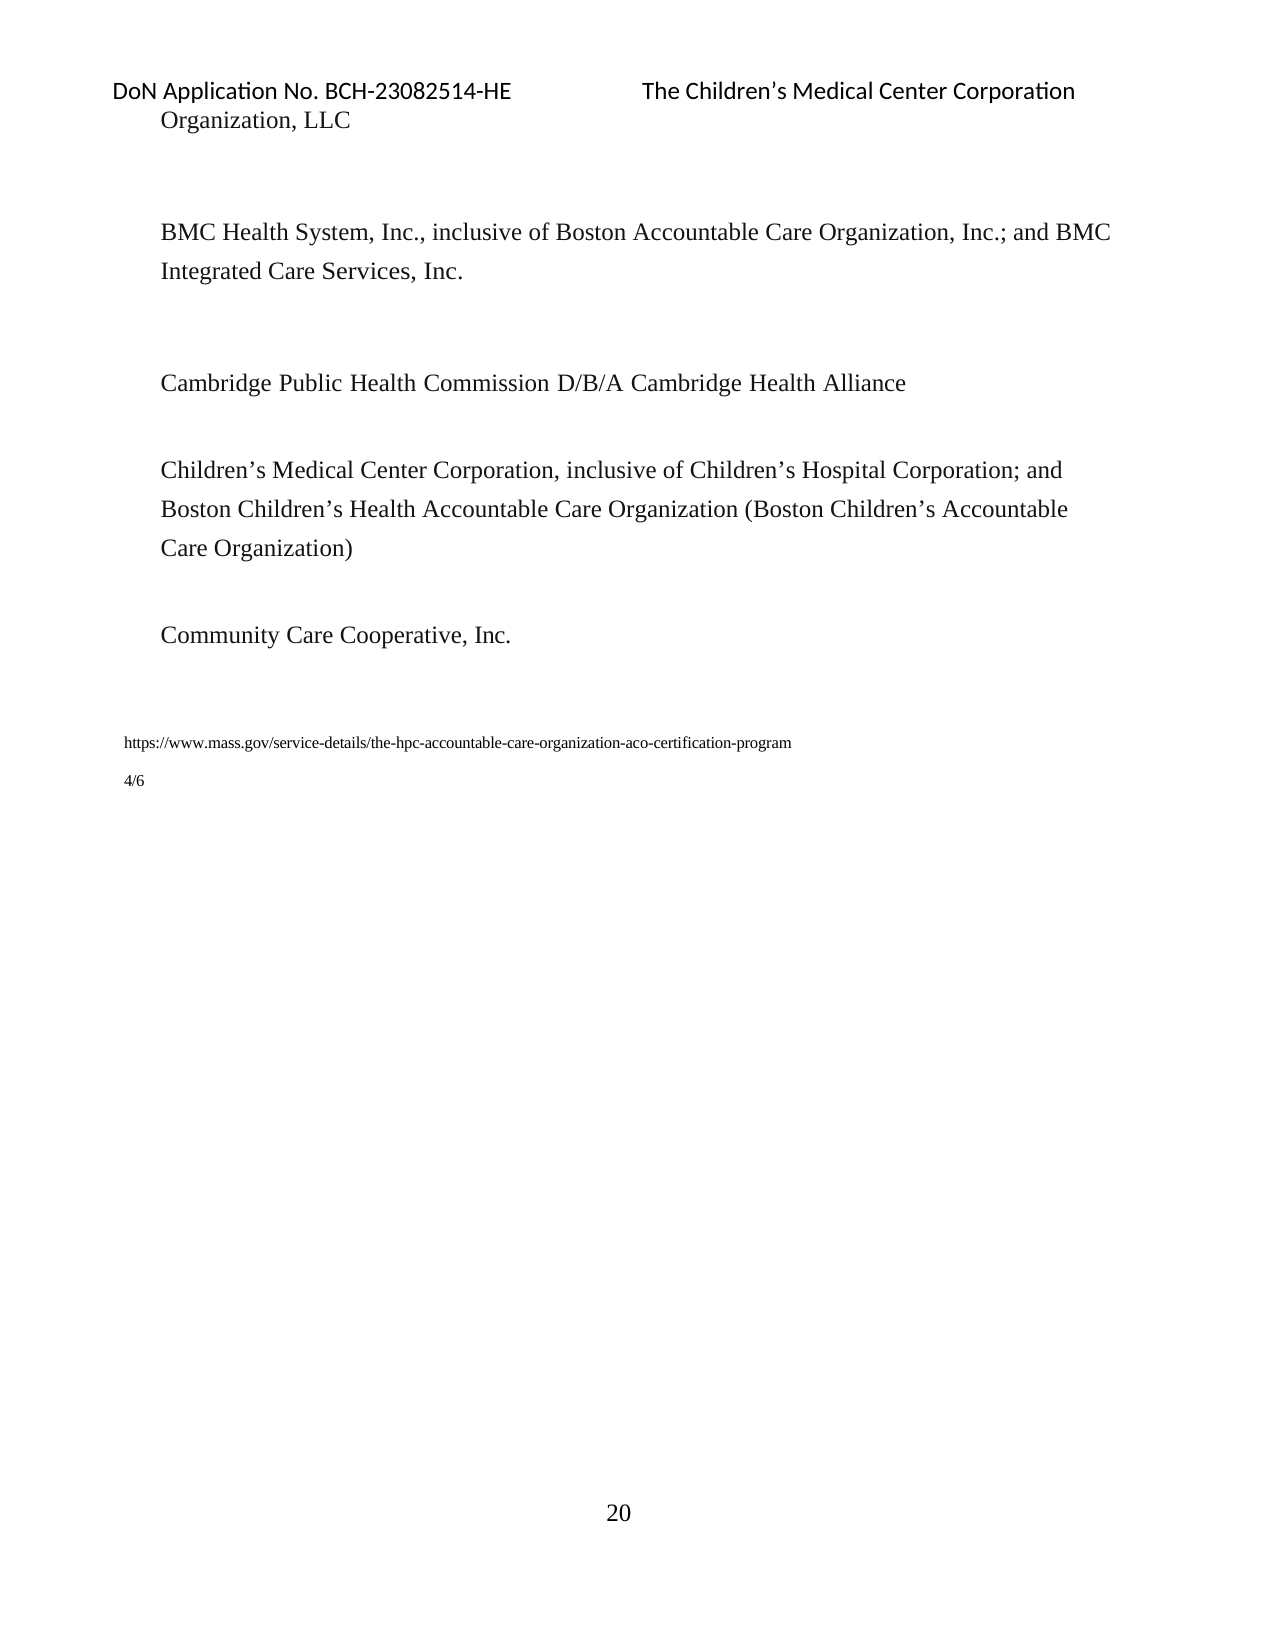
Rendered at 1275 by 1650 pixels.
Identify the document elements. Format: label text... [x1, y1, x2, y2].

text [160, 106, 1073, 134]
text BMC Health System, Inc., inclusive of Boston Accountable Care Organization, Inc.; and BMC Integrated Care Services, Inc. [160, 217, 1125, 285]
text Community Care Cooperative, Inc. [160, 620, 1125, 649]
text Cambridge Public Health Commission D/B/A Cambridge Health Alliance [160, 368, 1125, 397]
text Children’s Medical Center Corporation, inclusive of Children’s Hospital Corporation; and Boston Children’s Health Accountable Care Organization (Boston Children’s Accountable Care Organization) [160, 455, 1073, 562]
text https://www.mass.gov/service-details/the-hpc-accountable-care-organization-aco-certification-program 4/6 [124, 733, 1125, 790]
